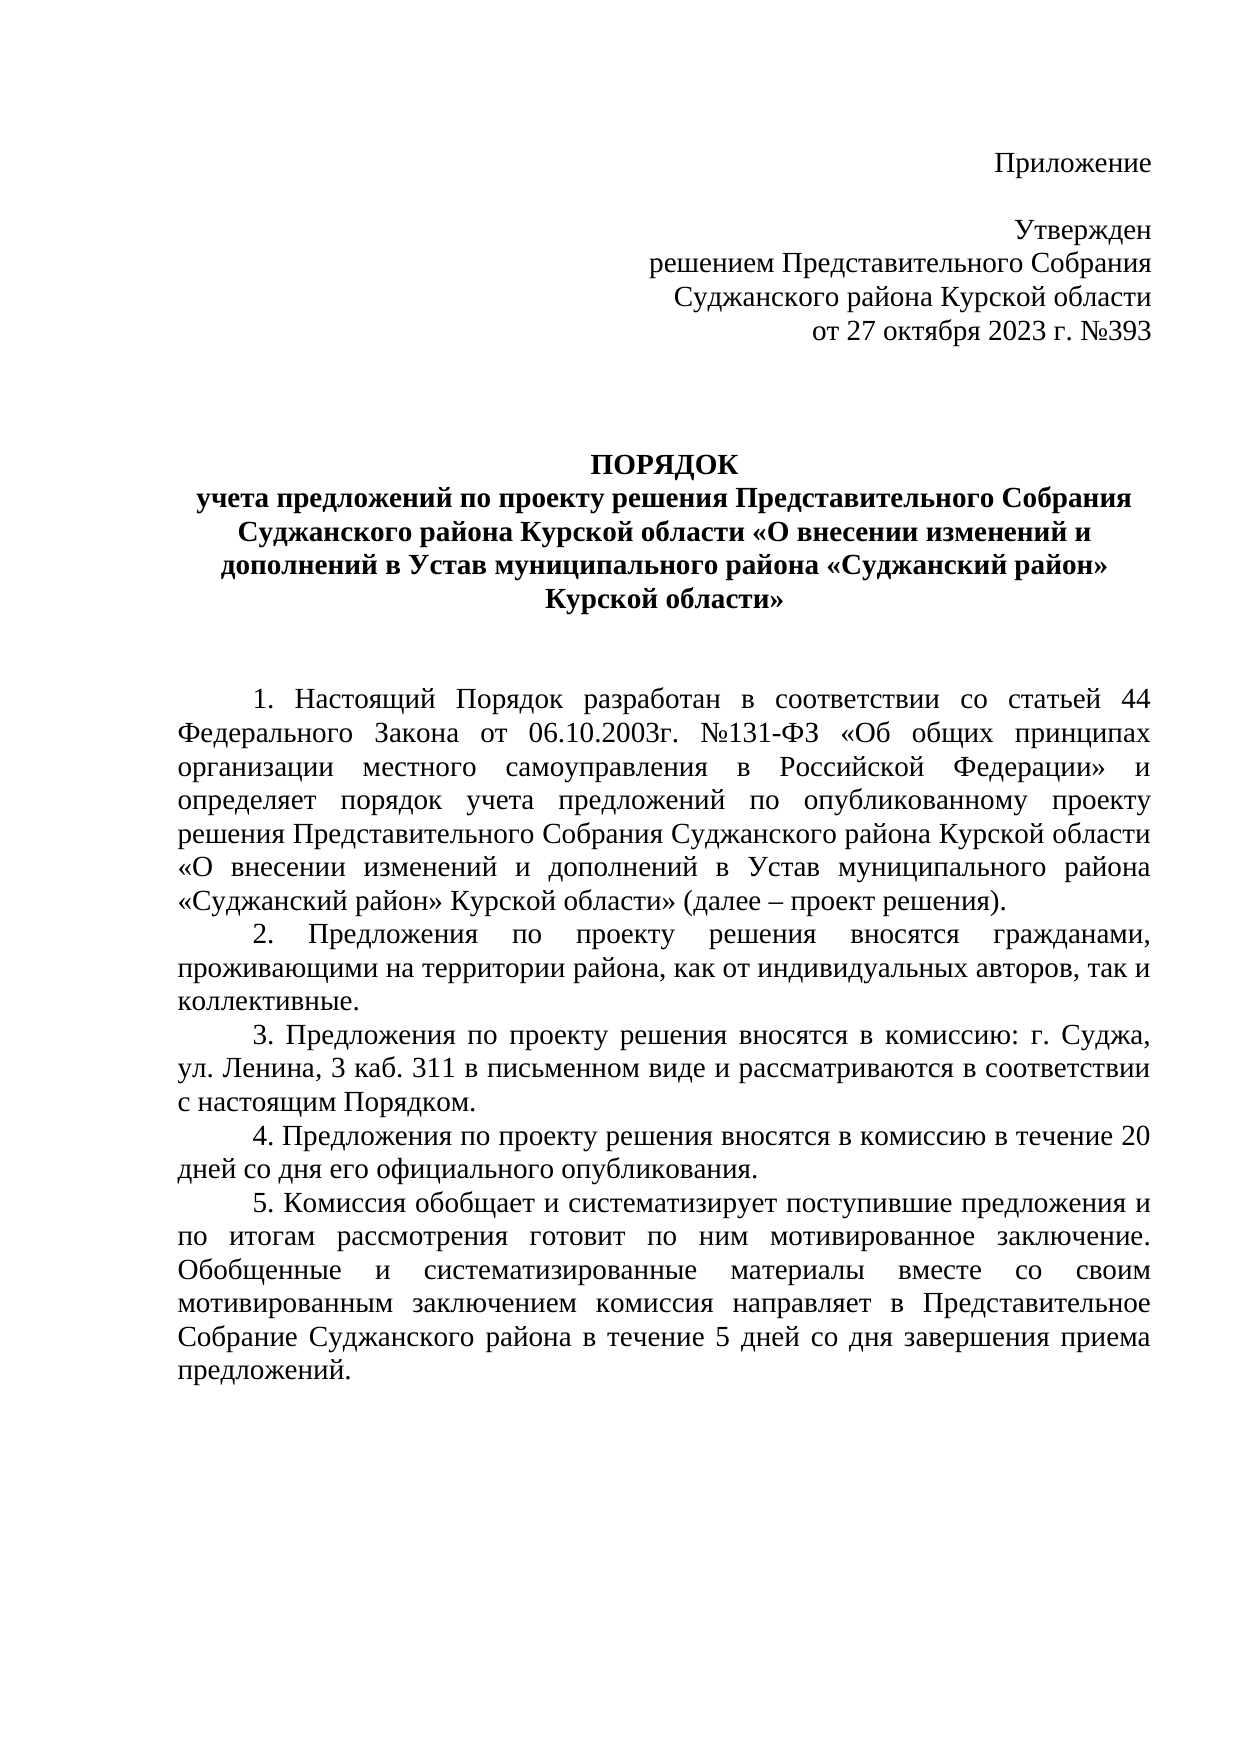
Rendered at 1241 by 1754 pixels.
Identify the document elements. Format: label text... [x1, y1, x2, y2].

text Суджанского района Курской области [177, 279, 1152, 313]
text решением Представительного Собрания [177, 246, 1152, 279]
text учета предложений по проекту решения Представительного Собрания [177, 480, 1152, 514]
text Приложение [702, 145, 1152, 178]
text от 27 октября 2023 г. №393 [646, 313, 1152, 346]
text Суджанского района Курской области «О внесении изменений и дополнений в Устав муниципального района «Суджанский район» Курской области» [177, 514, 1152, 614]
text 3. Предложения по проекту решения вносятся в комиссию: г. Суджа, ул. Ленина, 3 каб. 311 в письменном виде и рассматриваются в соответствии с настоящим Порядком. [177, 1017, 1152, 1118]
text Утвержден [702, 212, 1152, 246]
text 1. Настоящий Порядок разработан в соответствии со статьей 44 Федерального Закона от 06.10.2003г. №131-ФЗ «Об общих принципах организации местного самоуправления в Российской Федерации» и определяет порядок учета предложений по опубликованному проекту решения Представительного Собрания Суджанского района Курской области «О внесении изменений и дополнений в Устав муниципального района «Суджанский район» Курской области» (далее – проект решения). [177, 682, 1152, 916]
text 4. Предложения по проекту решения вносятся в комиссию в течение 20 дней со дня его официального опубликования. [177, 1118, 1152, 1185]
text 2. Предложения по проекту решения вносятся гражданами, проживающими на территории района, как от индивидуальных авторов, так и коллективные. [177, 916, 1152, 1017]
text 5. Комиссия обобщает и систематизирует поступившие предложения и по итогам рассмотрения готовит по ним мотивированное заключение. Обобщенные и систематизированные материалы вместе со своим мотивированным заключением комиссия направляет в Представительное Собрание Суджанского района в течение 5 дней со дня завершения приема предложений. [177, 1185, 1152, 1386]
text ПОРЯДОК [177, 447, 1152, 480]
